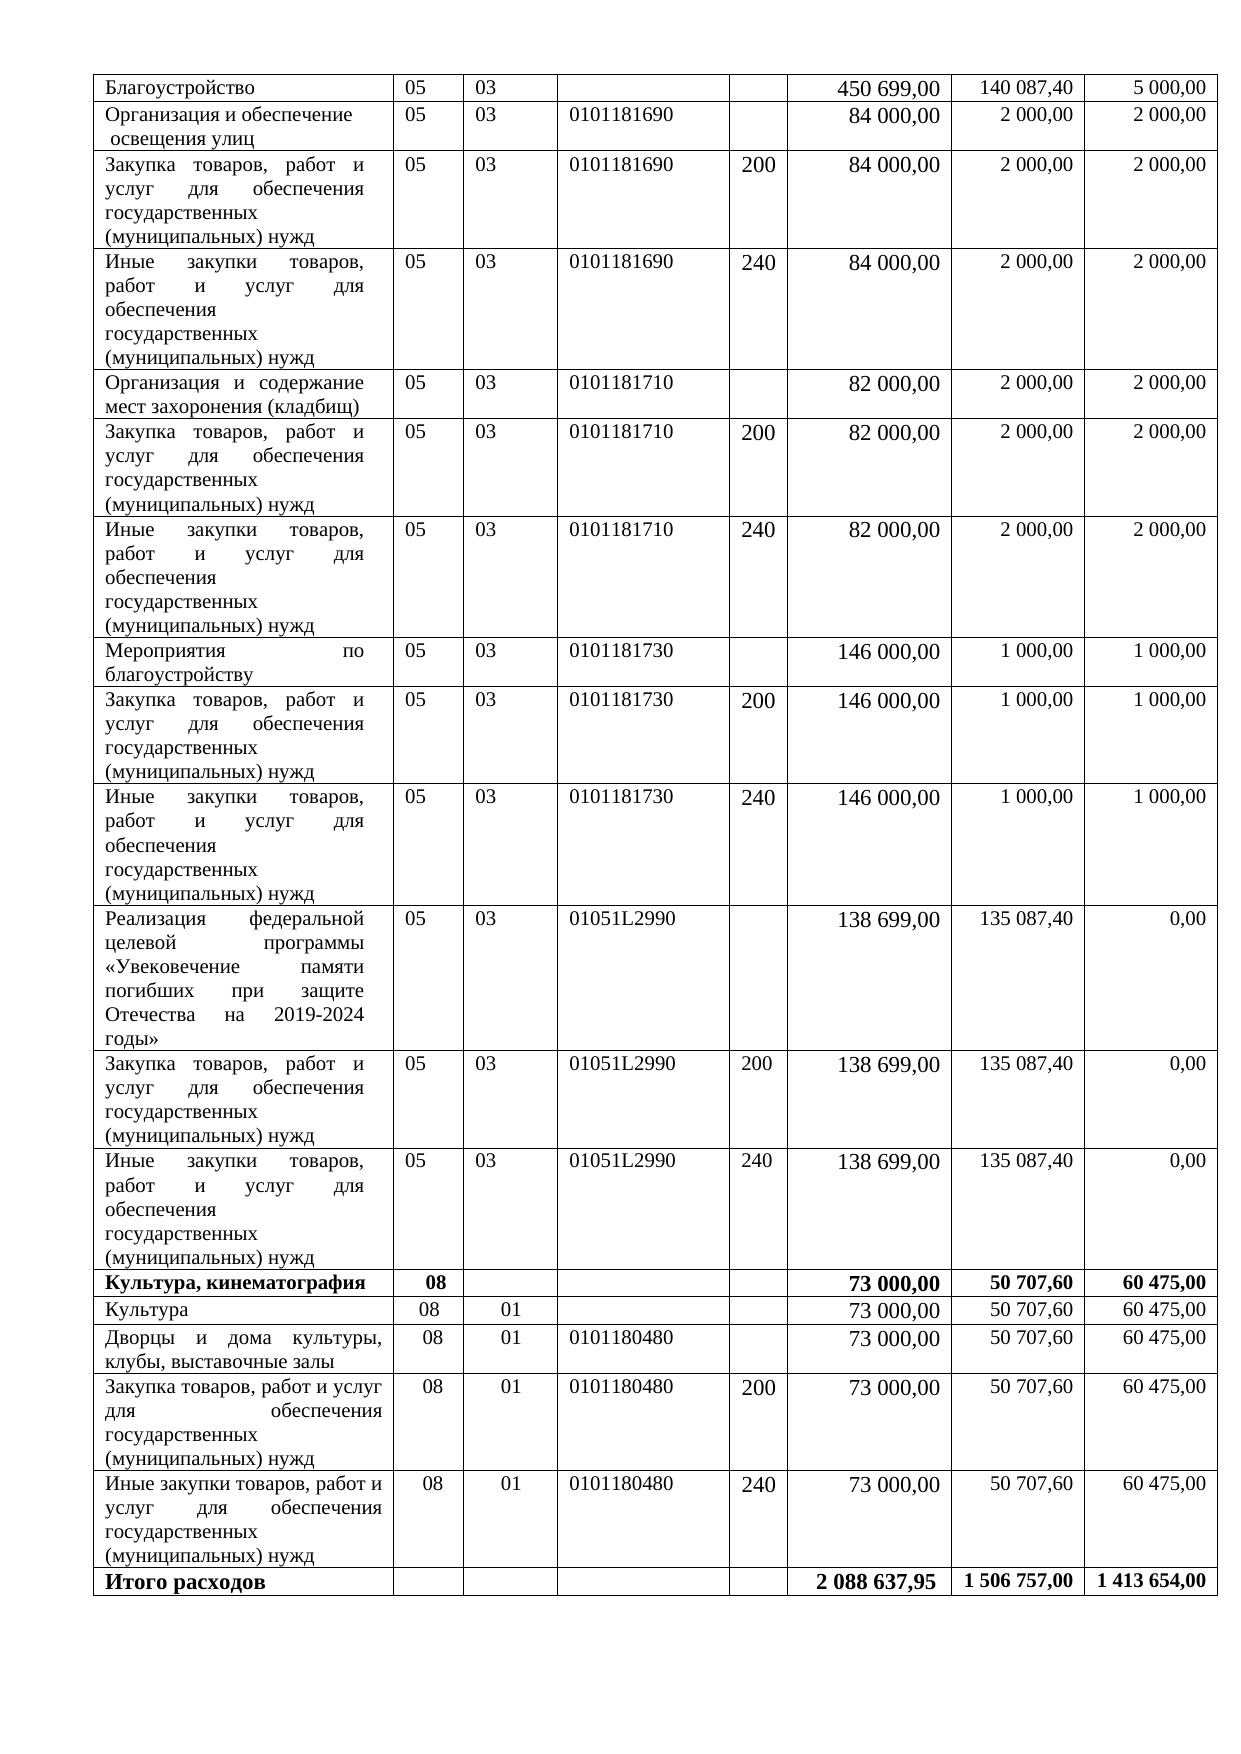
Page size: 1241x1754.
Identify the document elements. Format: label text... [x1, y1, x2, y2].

table_cell 2 000,00 [1085, 517, 1217, 637]
table_cell 0101181710 [558, 419, 729, 516]
table_cell 03 [464, 517, 557, 637]
table_cell [730, 906, 787, 1050]
table_cell 240 [730, 1149, 787, 1269]
table_cell 135 087,40 [952, 906, 1084, 1050]
table_cell 0101181710 [558, 517, 729, 637]
table_cell 1 413 654,00 [1085, 1568, 1217, 1595]
table_cell 03 [464, 1051, 557, 1147]
table_cell [394, 1568, 463, 1595]
table_cell 05 [394, 1149, 463, 1269]
table_cell 60 475,00 [1085, 1270, 1217, 1296]
table_cell 03 [464, 419, 557, 516]
table_cell 50 707,60 [952, 1471, 1084, 1567]
table_cell 0,00 [1085, 1149, 1217, 1269]
table_cell 73 000,00 [788, 1374, 951, 1470]
table_cell 200 [730, 151, 787, 248]
table_cell [730, 102, 787, 150]
table_cell 140 087,40 [952, 75, 1084, 101]
table_cell 01051L2990 [558, 1051, 729, 1147]
table_cell 01 [464, 1471, 557, 1567]
table_cell 138 699,00 [788, 1051, 951, 1147]
table_cell 0101181730 [558, 784, 729, 905]
table_cell 73 000,00 [788, 1325, 951, 1373]
table_cell 05 [394, 151, 463, 248]
table_cell 05 [394, 419, 463, 516]
table_cell 03 [464, 249, 557, 369]
table_cell 240 [730, 249, 787, 369]
table_cell 200 [730, 687, 787, 783]
table_cell 0101180480 [558, 1471, 729, 1567]
table_cell [558, 1568, 729, 1595]
table_cell 0,00 [1085, 1051, 1217, 1147]
table_cell Закупка товаров, работ и услуг для обеспечения государственных (муниципальных) нужд [94, 151, 393, 248]
table_cell 03 [464, 151, 557, 248]
table_cell 05 [394, 1051, 463, 1147]
table_cell 135 087,40 [952, 1051, 1084, 1147]
table_cell Организация и обеспечение освещения улиц [94, 102, 393, 150]
table_cell 200 [730, 419, 787, 516]
table_cell Иные закупки товаров, работ и услуг для обеспечения государственных (муниципальных) нужд [94, 1149, 393, 1269]
table_cell 0101180480 [558, 1325, 729, 1373]
table_cell 200 [730, 1051, 787, 1147]
table_cell 60 475,00 [1085, 1374, 1217, 1470]
table_cell 240 [730, 1471, 787, 1567]
table_cell 05 [394, 249, 463, 369]
table_cell 240 [730, 517, 787, 637]
table_cell 50 707,60 [952, 1325, 1084, 1373]
table_cell 1 506 757,00 [952, 1568, 1084, 1595]
table_cell [558, 1270, 729, 1296]
table_cell 2 000,00 [1085, 419, 1217, 516]
table_cell 200 [730, 1374, 787, 1470]
table_cell 84 000,00 [788, 249, 951, 369]
table_cell Иные закупки товаров, работ и услуг для обеспечения государственных (муниципальных) нужд [94, 249, 393, 369]
table_cell 03 [464, 370, 557, 418]
table_cell Благоустройство [94, 75, 393, 101]
table_cell Культура [94, 1297, 393, 1323]
table_cell 05 [394, 75, 463, 101]
table_cell 2 000,00 [952, 419, 1084, 516]
table_cell 146 000,00 [788, 638, 951, 686]
table_cell 0101180480 [558, 1374, 729, 1470]
table_cell [558, 1297, 729, 1323]
table_cell 1 000,00 [952, 687, 1084, 783]
table_cell 0101181690 [558, 151, 729, 248]
table_cell [730, 1568, 787, 1595]
table_cell 60 475,00 [1085, 1297, 1217, 1323]
table_cell [730, 370, 787, 418]
table_cell 84 000,00 [788, 102, 951, 150]
table_cell 2 000,00 [1085, 249, 1217, 369]
table_cell 03 [464, 784, 557, 905]
table_cell 2 000,00 [1085, 151, 1217, 248]
table_cell 146 000,00 [788, 687, 951, 783]
table_cell 08 [394, 1471, 463, 1567]
table_cell 05 [394, 687, 463, 783]
table_cell 05 [394, 906, 463, 1050]
table_cell 03 [464, 687, 557, 783]
table_cell 01 [464, 1297, 557, 1323]
table_cell 08 [394, 1270, 463, 1296]
table_cell 2 088 637,95 [788, 1568, 951, 1595]
table_cell [464, 1270, 557, 1296]
table_cell 01051L2990 [558, 1149, 729, 1269]
table_cell [558, 75, 729, 101]
table_cell 1 000,00 [1085, 638, 1217, 686]
table_cell 50 707,60 [952, 1270, 1084, 1296]
table_cell Закупка товаров, работ и услуг для обеспечения государственных (муниципальных) нужд [94, 419, 393, 516]
table_cell 135 087,40 [952, 1149, 1084, 1269]
table_cell 1 000,00 [1085, 687, 1217, 783]
table_cell [730, 1325, 787, 1373]
table_cell 50 707,60 [952, 1374, 1084, 1470]
table_cell 450 699,00 [788, 75, 951, 101]
table_cell 138 699,00 [788, 906, 951, 1050]
table_cell 03 [464, 75, 557, 101]
table_cell 2 000,00 [952, 517, 1084, 637]
table_cell 0101181690 [558, 102, 729, 150]
table_cell 73 000,00 [788, 1270, 951, 1296]
table_cell 60 475,00 [1085, 1471, 1217, 1567]
table_cell 03 [464, 638, 557, 686]
table_cell 82 000,00 [788, 370, 951, 418]
table_cell 2 000,00 [952, 370, 1084, 418]
table_cell 05 [394, 517, 463, 637]
table_cell 82 000,00 [788, 517, 951, 637]
table_cell Дворцы и дома культуры, клубы, выставочные залы [94, 1325, 393, 1373]
table_cell 0,00 [1085, 906, 1217, 1050]
table_cell 05 [394, 102, 463, 150]
table_cell 146 000,00 [788, 784, 951, 905]
table_cell 84 000,00 [788, 151, 951, 248]
table_cell 2 000,00 [952, 249, 1084, 369]
table_cell Закупка товаров, работ и услуг для обеспечения государственных (муниципальных) нужд [94, 1374, 393, 1470]
table_cell [730, 638, 787, 686]
table_cell 1 000,00 [952, 638, 1084, 686]
table_cell 05 [394, 370, 463, 418]
table_cell Реализация федеральной целевой программы «Увековечение памяти погибших при защите Отечества на 2019-2024 годы» [94, 906, 393, 1050]
table_cell 05 [394, 638, 463, 686]
table_cell 73 000,00 [788, 1297, 951, 1323]
table_cell 60 475,00 [1085, 1325, 1217, 1373]
table_cell [464, 1568, 557, 1595]
table_cell 01 [464, 1325, 557, 1373]
table_cell 1 000,00 [1085, 784, 1217, 905]
table_cell Культура, кинематография [94, 1270, 393, 1296]
table_cell Мероприятия по благоустройству [94, 638, 393, 686]
table_cell Закупка товаров, работ и услуг для обеспечения государственных (муниципальных) нужд [94, 687, 393, 783]
table_cell 1 000,00 [952, 784, 1084, 905]
table_cell 5 000,00 [1085, 75, 1217, 101]
table_cell 50 707,60 [952, 1297, 1084, 1323]
table_cell 08 [394, 1325, 463, 1373]
table_cell [730, 1270, 787, 1296]
table_cell Иные закупки товаров, работ и услуг для обеспечения государственных (муниципальных) нужд [94, 784, 393, 905]
table_cell 05 [394, 784, 463, 905]
table_cell Организация и содержание мест захоронения (кладбищ) [94, 370, 393, 418]
table_cell Иные закупки товаров, работ и услуг для обеспечения государственных (муниципальных) нужд [94, 1471, 393, 1567]
table_cell 0101181730 [558, 687, 729, 783]
table_cell 01 [464, 1374, 557, 1470]
table_cell Итого расходов [94, 1568, 393, 1595]
table_cell 08 [394, 1374, 463, 1470]
table_cell [730, 1297, 787, 1323]
table_cell 0101181730 [558, 638, 729, 686]
table_cell 240 [730, 784, 787, 905]
table_cell 138 699,00 [788, 1149, 951, 1269]
table_cell Закупка товаров, работ и услуг для обеспечения государственных (муниципальных) нужд [94, 1051, 393, 1147]
table_cell 03 [464, 906, 557, 1050]
table_cell 2 000,00 [952, 151, 1084, 248]
table_cell 82 000,00 [788, 419, 951, 516]
table_cell 2 000,00 [1085, 370, 1217, 418]
table_cell 03 [464, 1149, 557, 1269]
table_cell 03 [464, 102, 557, 150]
table_cell [730, 75, 787, 101]
table_cell 2 000,00 [952, 102, 1084, 150]
table_cell 73 000,00 [788, 1471, 951, 1567]
table_cell Иные закупки товаров, работ и услуг для обеспечения государственных (муниципальных) нужд [94, 517, 393, 637]
table_cell 01051L2990 [558, 906, 729, 1050]
table_cell 0101181710 [558, 370, 729, 418]
table_cell 2 000,00 [1085, 102, 1217, 150]
table_cell 0101181690 [558, 249, 729, 369]
table_cell 08 [394, 1297, 463, 1323]
